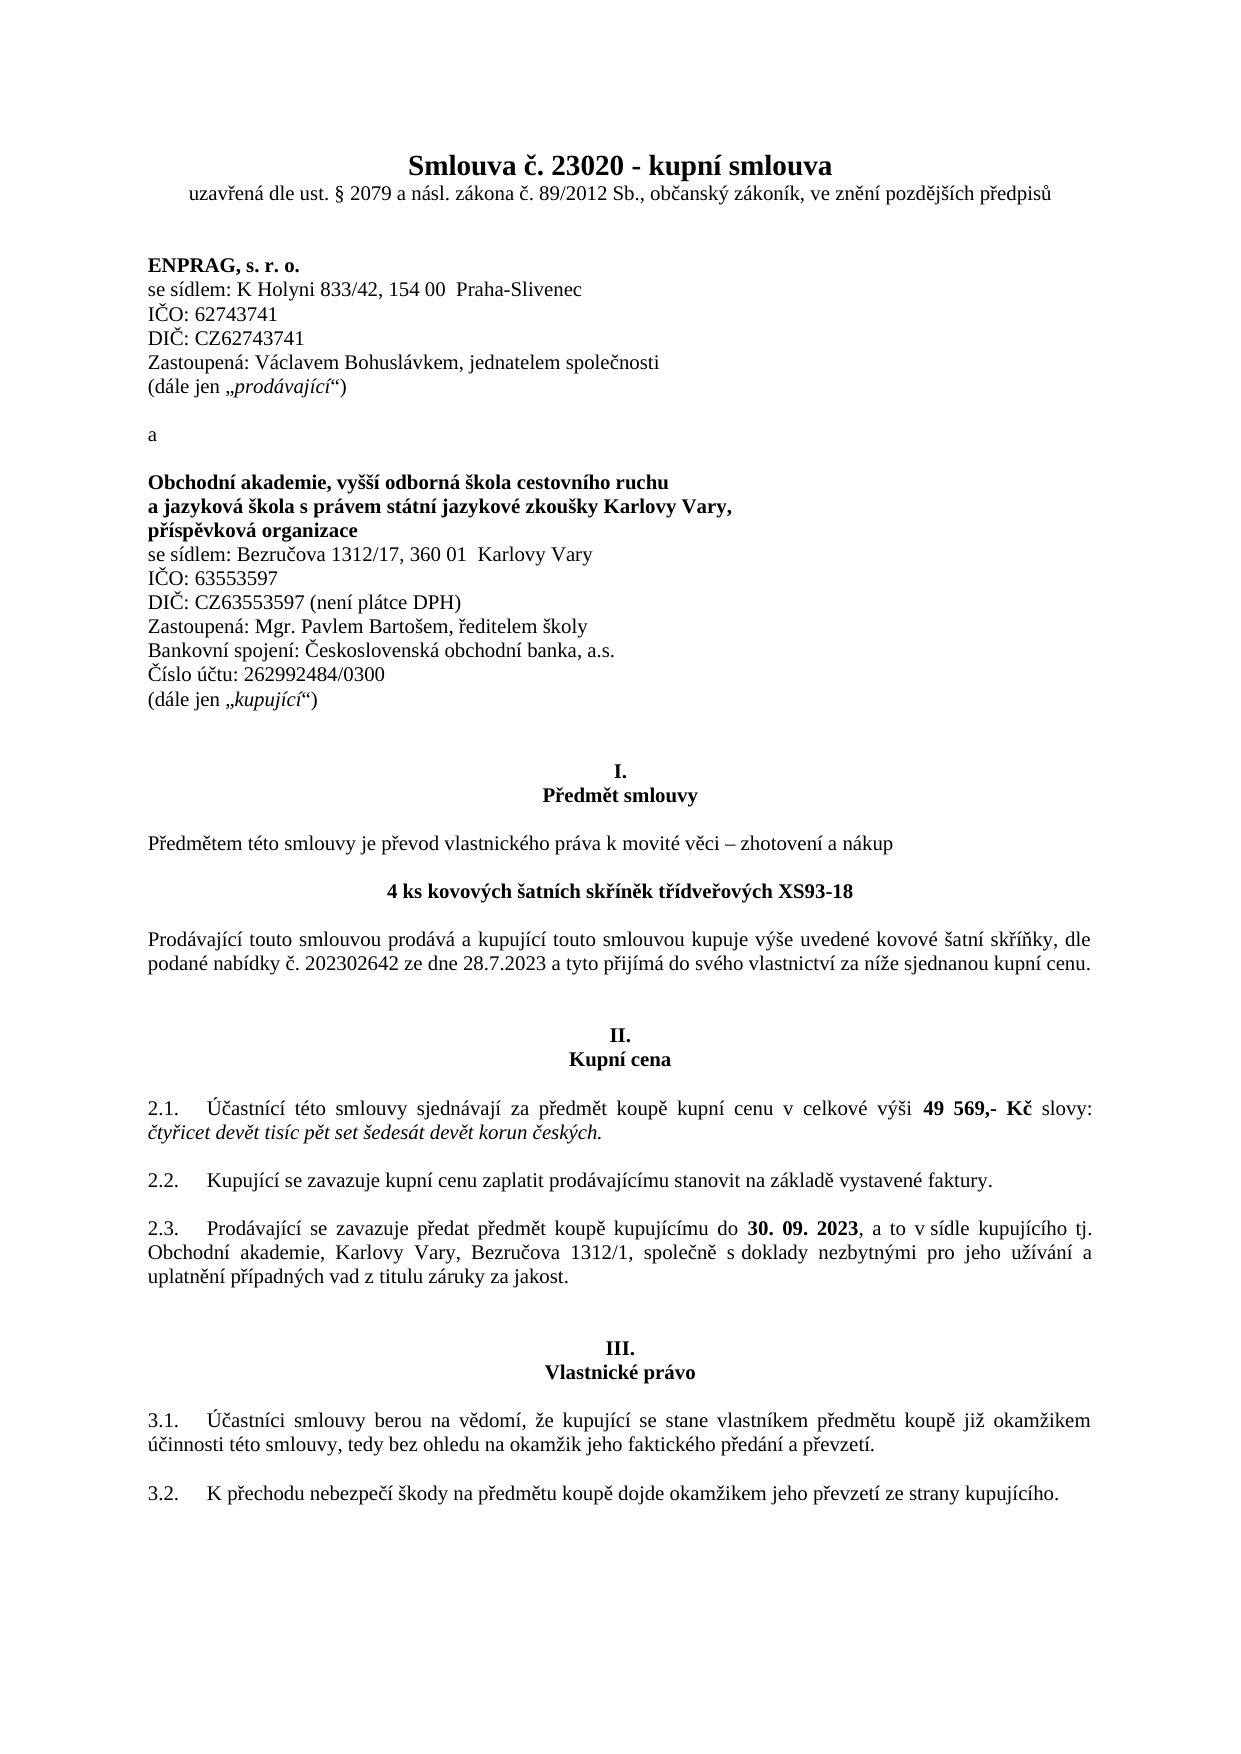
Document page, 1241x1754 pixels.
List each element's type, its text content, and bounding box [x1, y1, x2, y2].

text (dále jen „kupující“) [148, 686, 1093, 711]
text a [148, 422, 1093, 446]
text a jazyková škola s právem státní jazykové zkoušky Karlovy Vary, [148, 494, 1093, 518]
text příspěvková organizace [148, 518, 1093, 542]
text DIČ: CZ62743741 [148, 326, 1093, 349]
text II. [148, 1023, 1093, 1047]
text (dále jen „prodávající“) [148, 374, 1093, 398]
text 3.1. Účastníci smlouvy berou na vědomí, že kupující se stane vlastníkem předmětu koupě již okamžikem účinnosti této smlouvy, tedy bez ohledu na okamžik jeho faktického předání a převzetí. [148, 1408, 1093, 1456]
text uzavřená dle ust. § 2079 a násl. zákona č. 89/2012 Sb., občanský zákoník, ve znění pozdějších předpisů [148, 181, 1093, 205]
text Bankovní spojení: Československá obchodní banka, a.s. [148, 638, 1093, 662]
text DIČ: CZ63553597 (není plátce DPH) [148, 590, 1093, 614]
text Kupní cena [148, 1047, 1093, 1071]
text 3.2. K přechodu nebezpečí škody na předmětu koupě dojde okamžikem jeho převzetí ze strany kupujícího. [148, 1481, 1093, 1504]
text ENPRAG, s. r. o. [148, 253, 1093, 277]
text se sídlem: K Holyni 833/42, 154 00 Praha-Slivenec [148, 277, 1093, 301]
text Předmětem této smlouvy je převod vlastnického práva k movité věci – zhotovení a nákup [148, 831, 1093, 855]
text IČO: 62743741 [148, 301, 1093, 326]
text III. [148, 1336, 1093, 1360]
text Vlastnické právo [148, 1360, 1093, 1384]
text Smlouva č. 23020 - kupní smlouva [148, 148, 1093, 181]
text Prodávající touto smlouvou prodává a kupující touto smlouvou kupuje výše uvedené kovové šatní skříňky, dle podané nabídky č. 202302642 ze dne 28.7.2023 a tyto přijímá do svého vlastnictví za níže sjednanou kupní cenu. [148, 927, 1093, 975]
text Obchodní akademie, vyšší odborná škola cestovního ruchu [148, 470, 1093, 494]
text 2.2. Kupující se zavazuje kupní cenu zaplatit prodávajícímu stanovit na základě vystavené faktury. [148, 1168, 1093, 1192]
text Zastoupená: Mgr. Pavlem Bartošem, ředitelem školy [148, 614, 1093, 638]
text 4 ks kovových šatních skříněk třídveřových XS93-18 [148, 879, 1093, 903]
text 2.3. Prodávající se zavazuje předat předmět koupě kupujícímu do 30. 09. 2023, a to v sídle kupujícího tj. Obchodní akademie, Karlovy Vary, Bezručova 1312/1, společně s doklady nezbytnými pro jeho užívání a uplatnění případných vad z titulu záruky za jakost. [148, 1216, 1093, 1288]
text Předmět smlouvy [148, 783, 1093, 807]
text IČO: 63553597 [148, 566, 1093, 590]
text Číslo účtu: 262992484/0300 [148, 662, 1093, 686]
text 2.1. Účastnící této smlouvy sjednávají za předmět koupě kupní cenu v celkové výši 49 569,- Kč slovy: čtyřicet devět tisíc pět set šedesát devět korun českých. [148, 1096, 1093, 1144]
text Zastoupená: Václavem Bohuslávkem, jednatelem společnosti [148, 349, 1093, 374]
text se sídlem: Bezručova 1312/17, 360 01 Karlovy Vary [148, 542, 1093, 566]
text I. [148, 759, 1093, 783]
